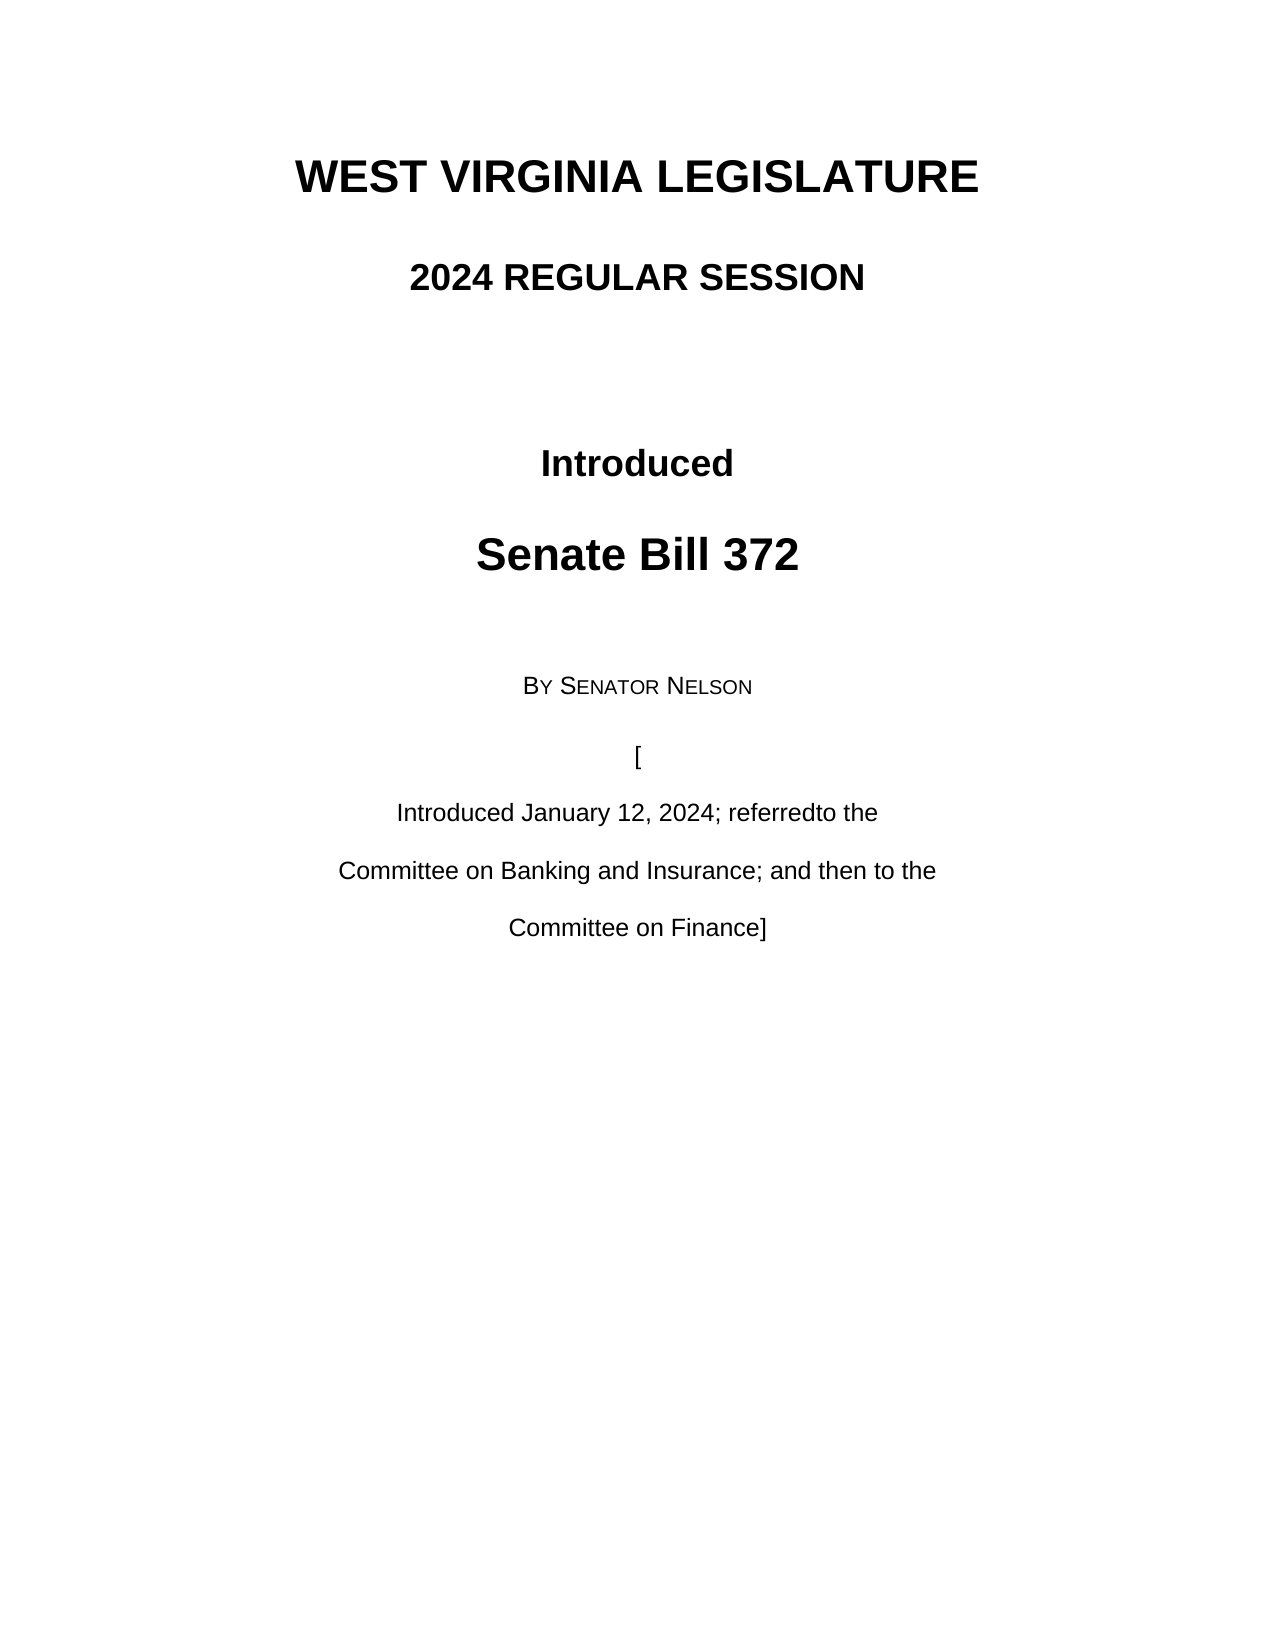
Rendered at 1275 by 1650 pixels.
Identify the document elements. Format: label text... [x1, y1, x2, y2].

title 2024 regular session [150, 255, 1125, 298]
text [] [337, 741, 937, 942]
text By [337, 671, 937, 699]
title WEST virginia legislature [150, 150, 1125, 203]
text Bill [150, 528, 1125, 581]
